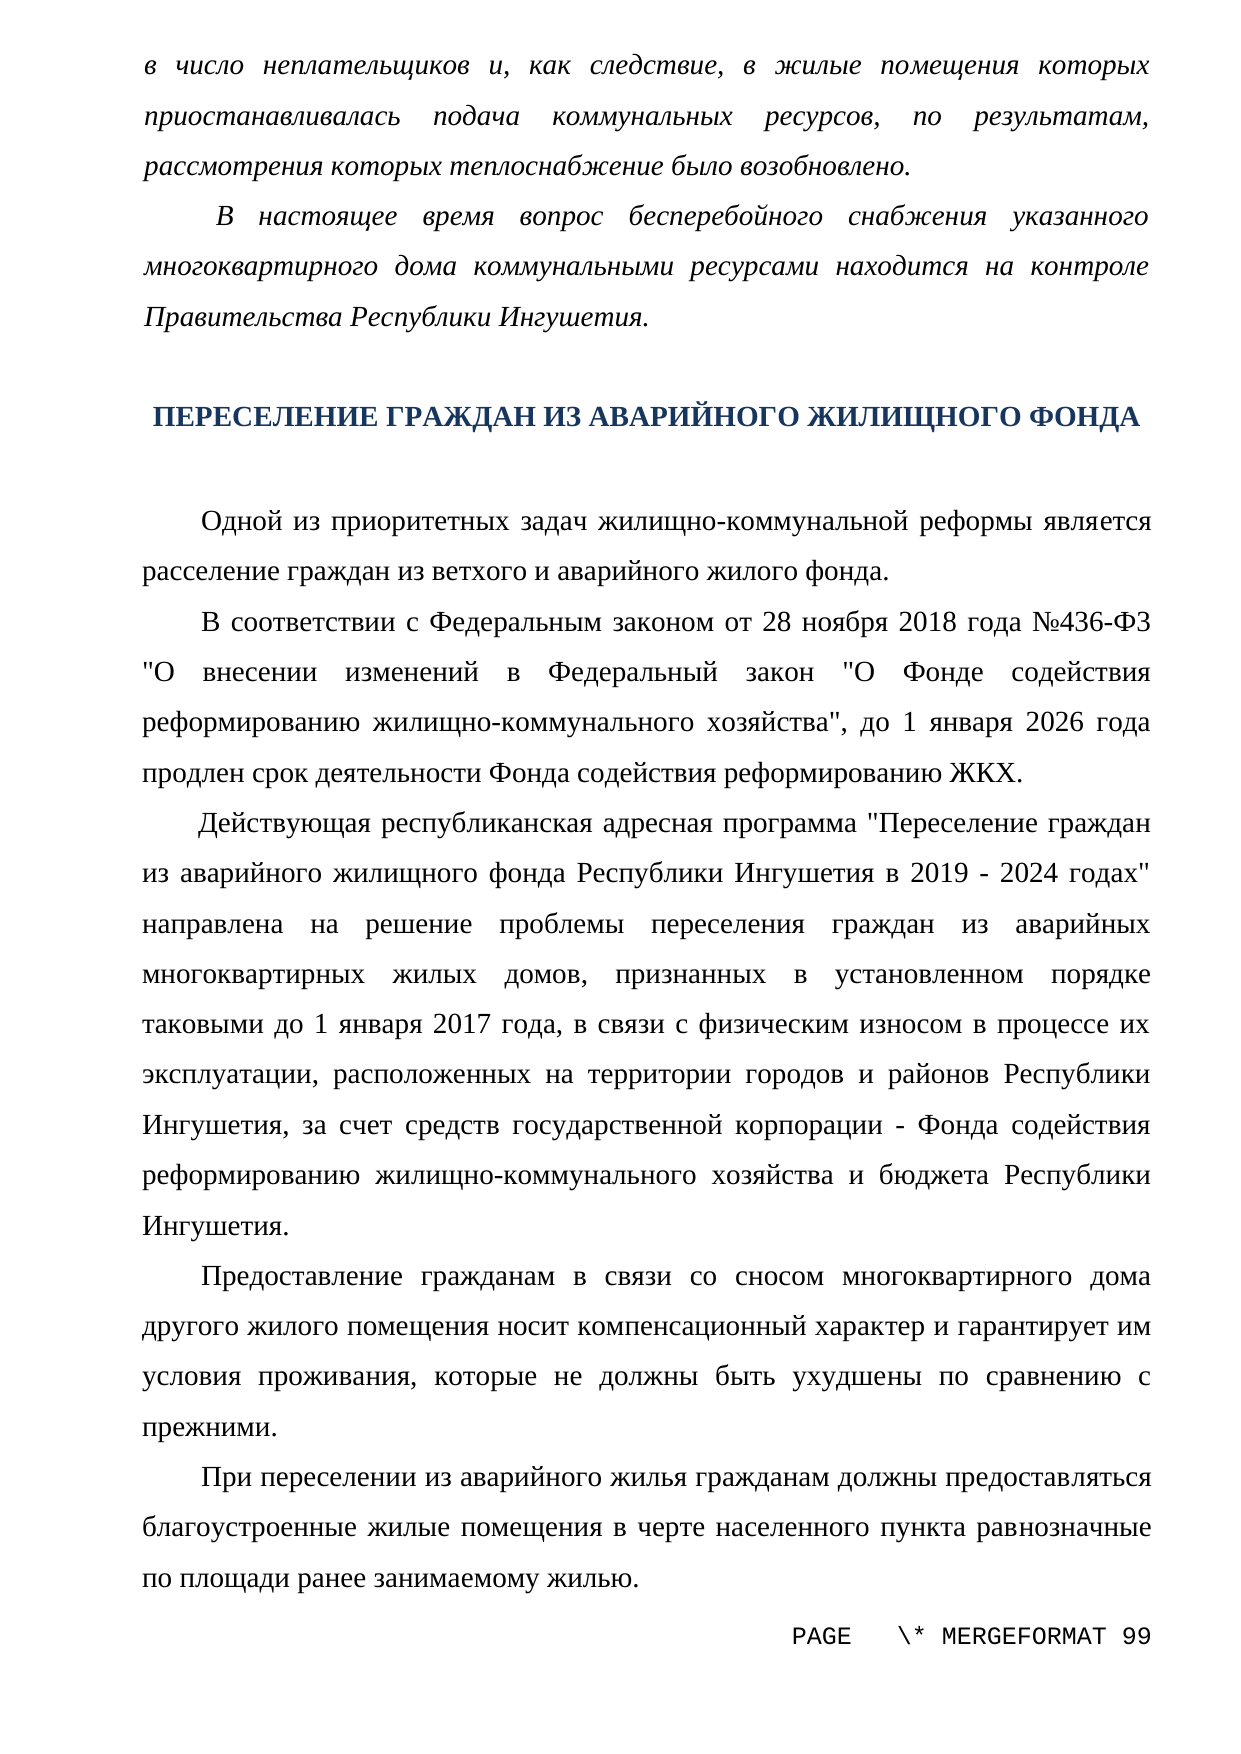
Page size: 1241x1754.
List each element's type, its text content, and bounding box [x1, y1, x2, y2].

text Предоставление гражданам в связи со сносом многоквартирного дома другого жилого помещения носит компенсационный характер и гарантирует им условия проживания, которые не должны быть ухудшены по сравнению с прежними. [142, 1291, 1152, 1442]
text При переселении из аварийного жилья гражданам должны предоставляться благоустроенные жилые помещения в черте населенного пункта равнозначные по площади ранее занимаемому жилью. [142, 1493, 1152, 1593]
text Одной из приоритетных задач жилищно-коммунальной реформы является расселение граждан из ветхого и аварийного жилого фонда. [142, 503, 1152, 587]
text В настоящее время вопрос бесперебойного снабжения указанного многоквартирного дома коммунальными ресурсами находится на контроле Правительства Республики Ингушетия. [144, 198, 1149, 332]
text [144, 47, 1149, 181]
text ПЕРЕСЕЛЕНИЕ ГРАЖДАН ИЗ АВАРИЙНОГО ЖИЛИЩНОГО ФОНДА [142, 399, 1152, 433]
text Действующая республиканская адресная программа "Переселение граждан из аварийного жилищного фонда Республики Ингушетия в 2019 - 2024 годах" направлена на решение проблемы переселения граждан из аварийных многоквартирных жилых домов, признанных в установленном порядке таковыми до 1 января 2017 года, в связи с физическим износом в процессе их эксплуатации, расположенных на территории городов и районов Республики Ингушетия, за счет средств государственной корпорации - Фонда содействия реформированию жилищно-коммунального хозяйства и бюджета Республики Ингушетия. [142, 805, 1152, 1241]
text В соответствии с Федеральным законом от 28 ноября 2018 года №436-Ф3 "О внесении изменений в Федеральный закон "О Фонде содействия реформированию жилищно-коммунального хозяйства", до 1 января 2026 года продлен срок деятельности Фонда содействия реформированию ЖКХ. [142, 604, 1152, 788]
